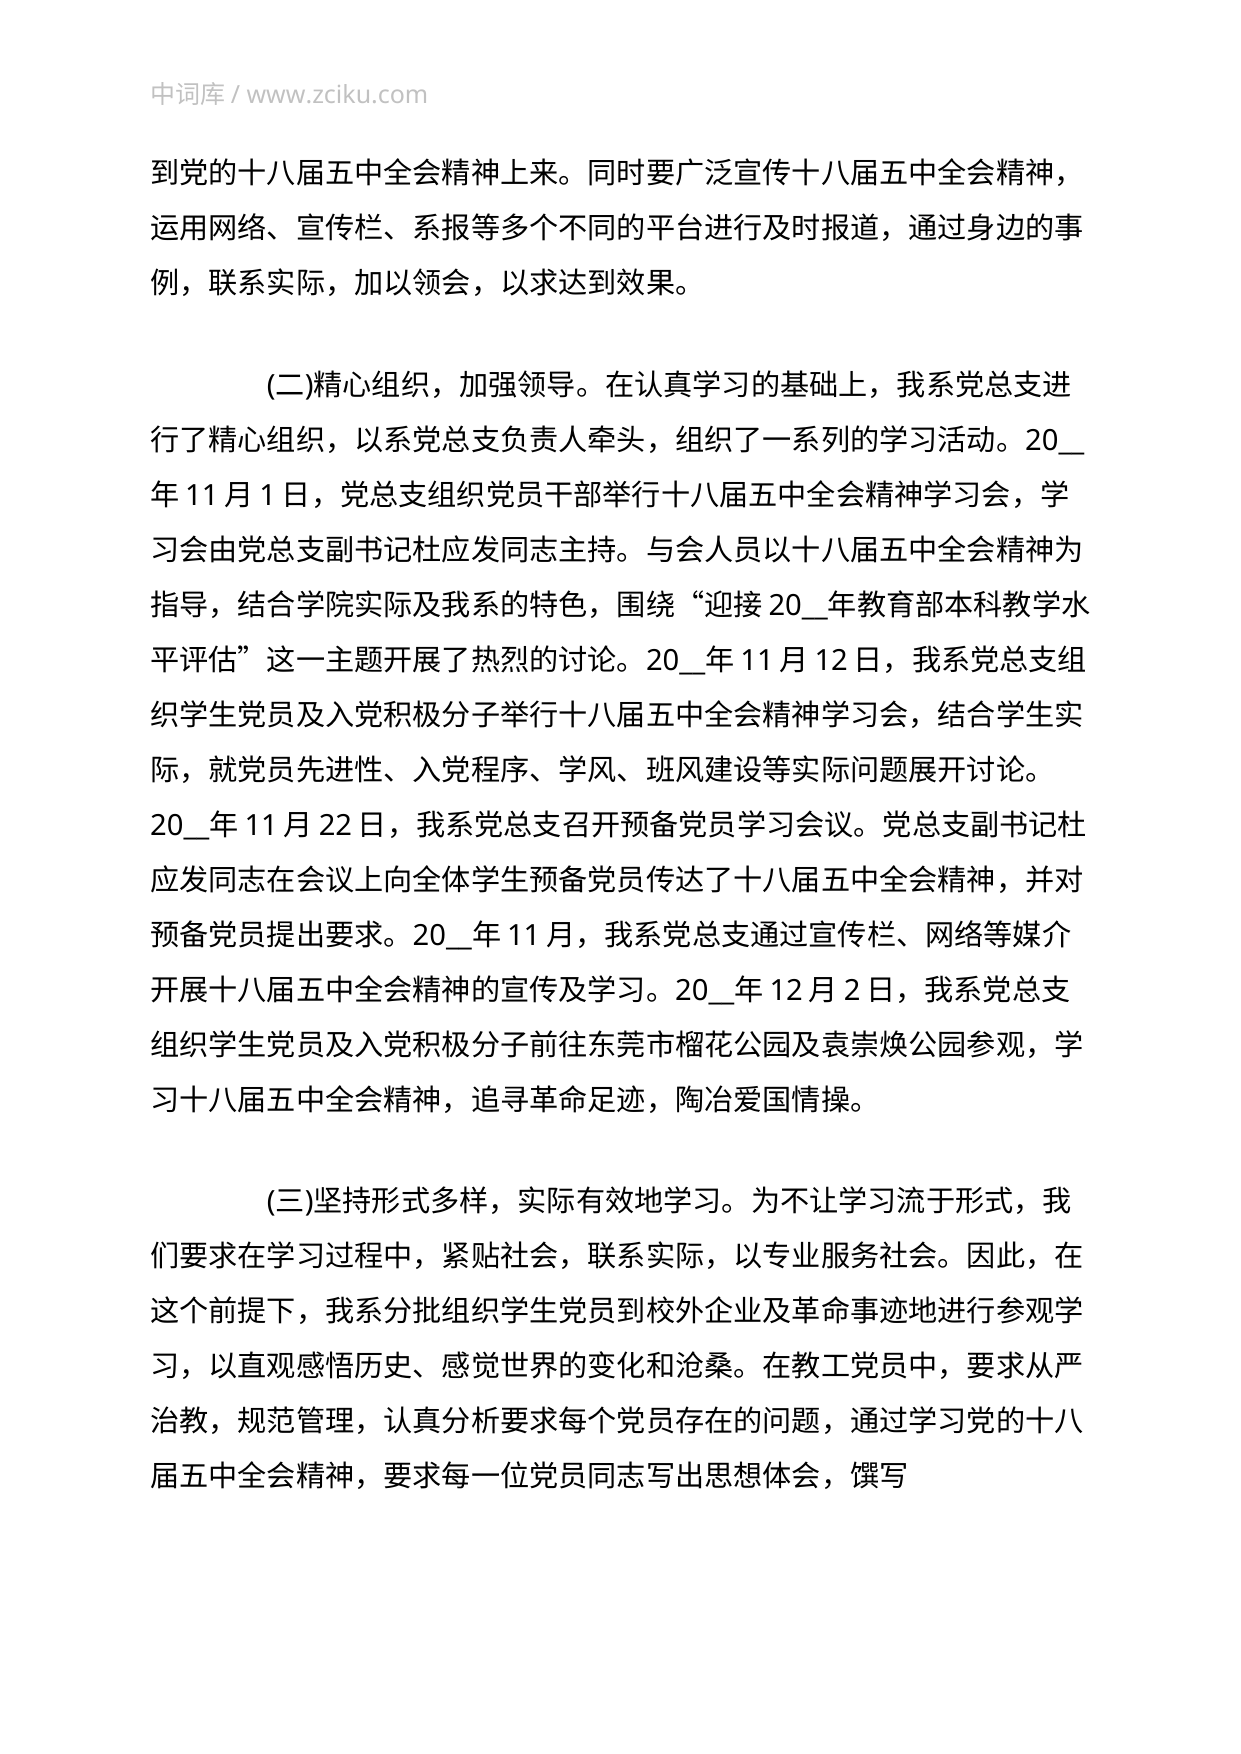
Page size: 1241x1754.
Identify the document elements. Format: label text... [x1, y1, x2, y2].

text (三)坚持形式多样，实际有效地学习。为不让学习流于形式，我们要求在学习过程中，紧贴社会，联系实际，以专业服务社会。因此，在这个前提下，我系分批组织学生党员到校外企业及革命事迹地进行参观学习，以直观感悟历史、感觉世界的变化和沧桑。在教工党员中，要求从严治教，规范管理，认真分析要求每个党员存在的问题，通过学习党的十八届五中全会精神，要求每一位党员同志写出思想体会，馔写 [150, 1178, 1090, 1495]
text (二)精心组织，加强领导。在认真学习的基础上，我系党总支进行了精心组织，以系党总支负责人牵头，组织了一系列的学习活动。20__年11月1日，党总支组织党员干部举行十八届五中全会精神学习会，学习会由党总支副书记杜应发同志主持。与会人员以十八届五中全会精神为指导，结合学院实际及我系的特色，围绕“迎接20__年教育部本科教学水平评估”这一主题开展了热烈的讨论。20__年11月12日，我系党总支组织学生党员及入党积极分子举行十八届五中全会精神学习会，结合学生实际，就党员先进性、入党程序、学风、班风建设等实际问题展开讨论。20__年11月22日，我系党总支召开预备党员学习会议。党总支副书记杜应发同志在会议上向全体学生预备党员传达了十八届五中全会精神，并对预备党员提出要求。20__年11月，我系党总支通过宣传栏、网络等媒介开展十八届五中全会精神的宣传及学习。20__年12月2日，我系党总支组织学生党员及入党积极分子前往东莞市榴花公园及袁崇焕公园参观，学习十八届五中全会精神，追寻革命足迹，陶冶爱国情操。 [150, 362, 1090, 1118]
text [150, 150, 1090, 302]
